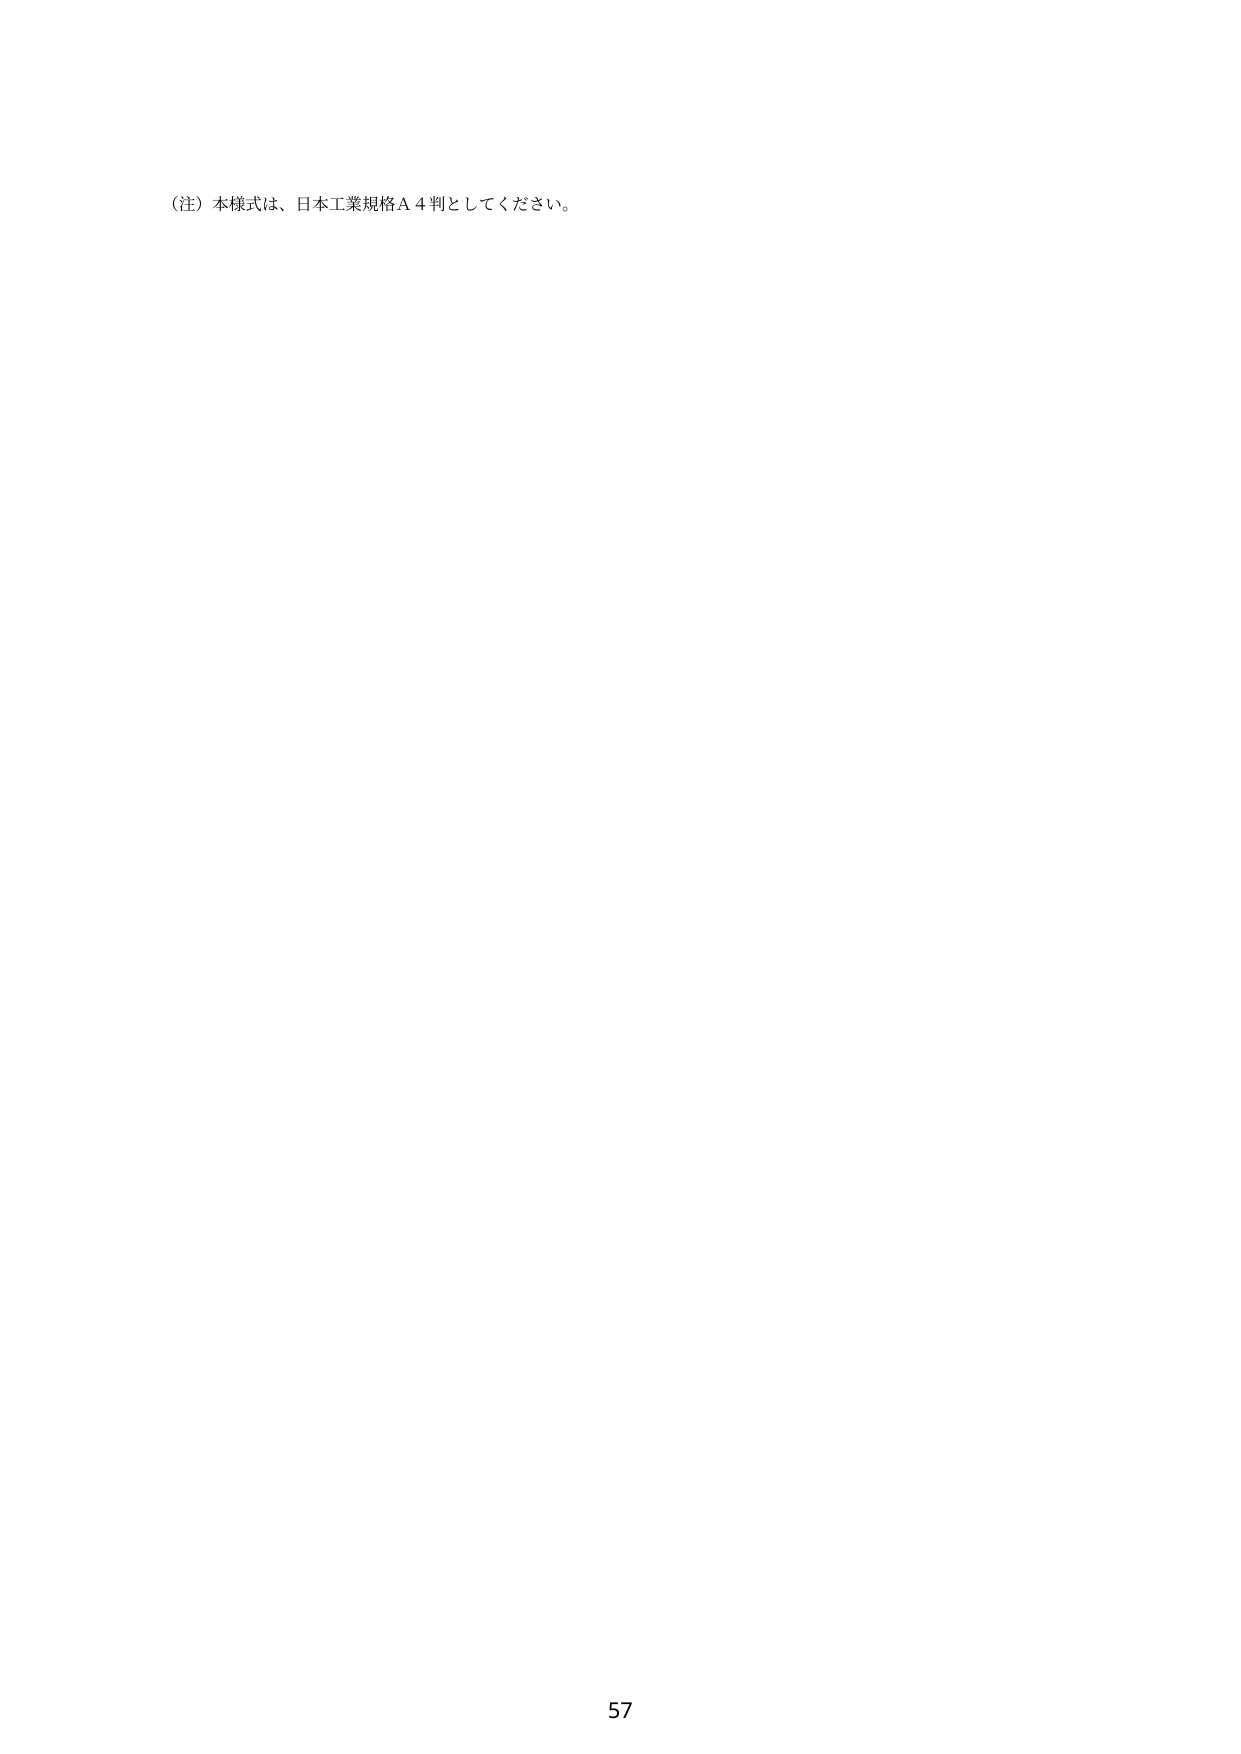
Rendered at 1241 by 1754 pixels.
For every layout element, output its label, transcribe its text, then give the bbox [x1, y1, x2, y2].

text （注）本様式は、日本工業規格Ａ４判としてください。 [118, 191, 1122, 215]
